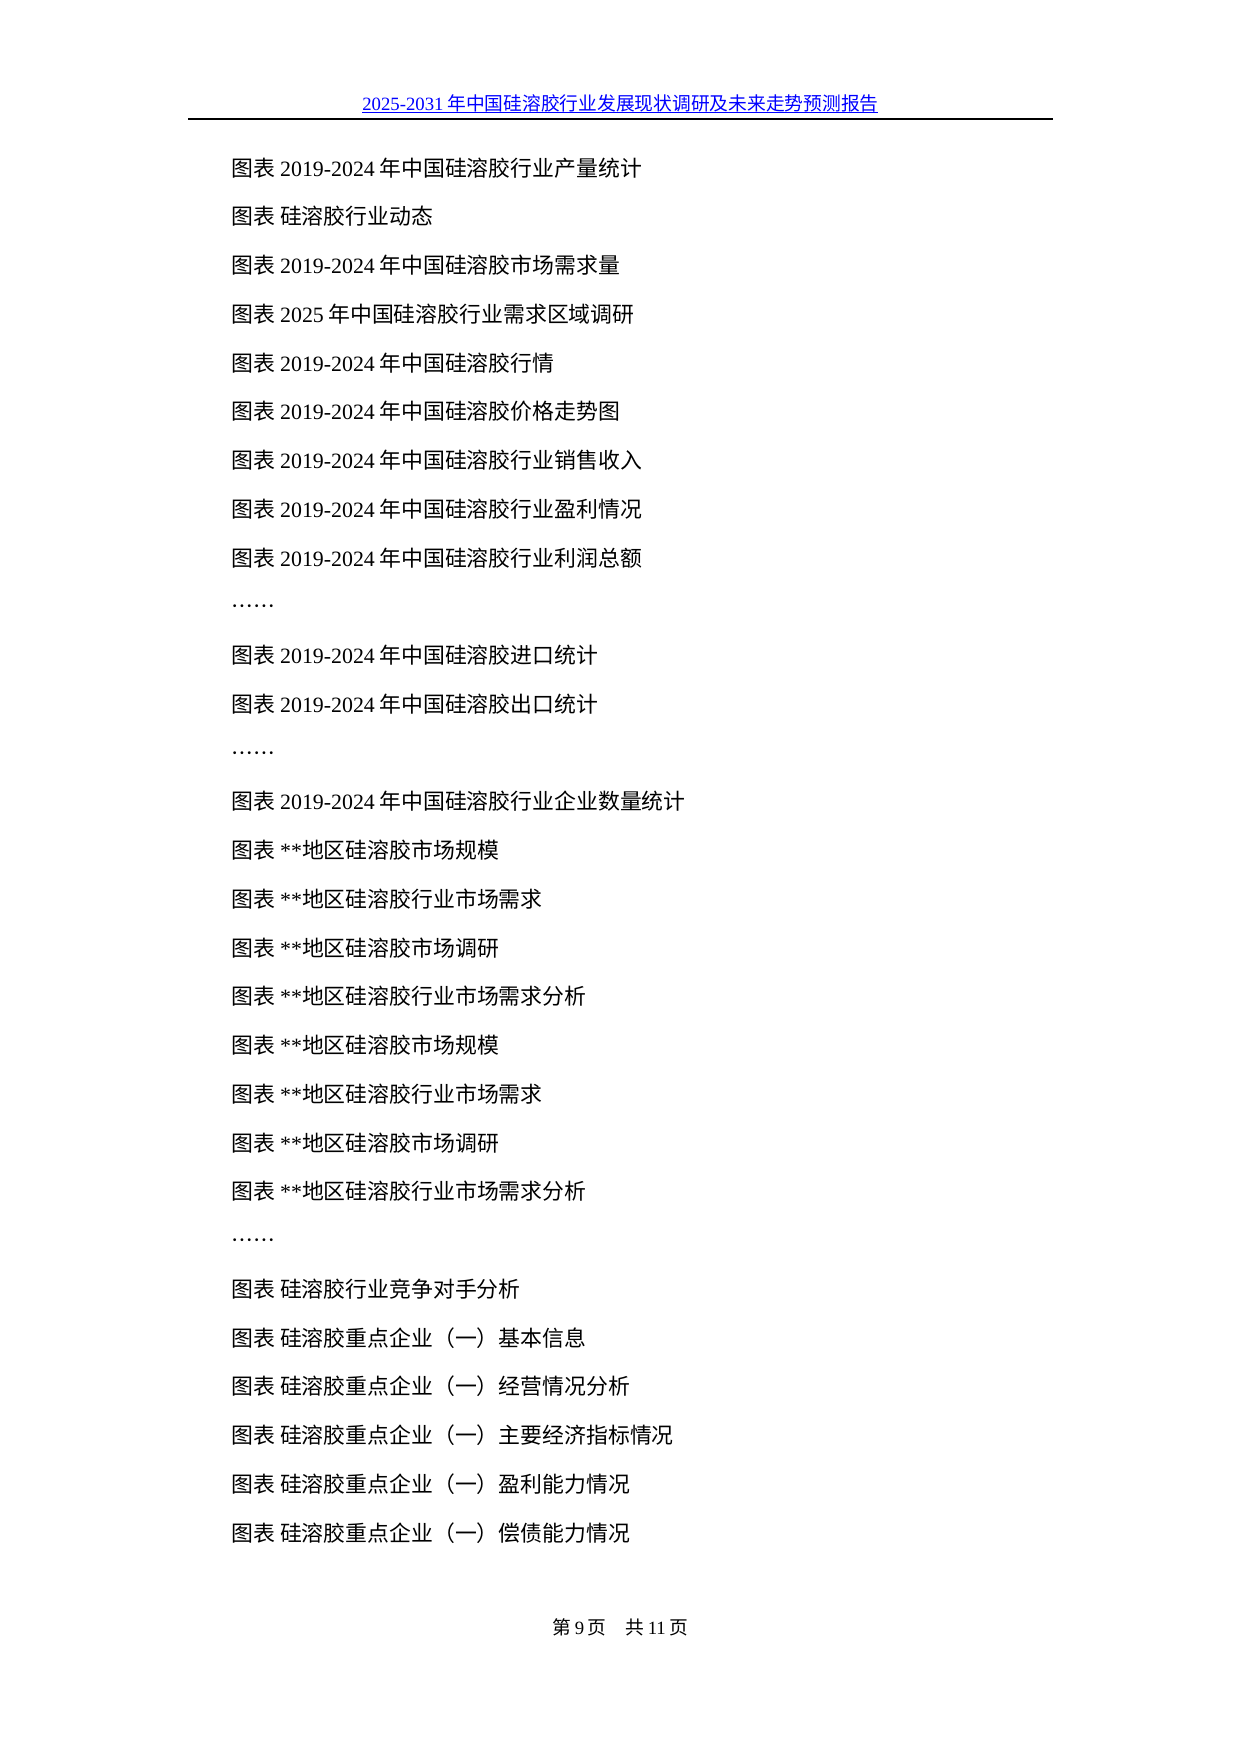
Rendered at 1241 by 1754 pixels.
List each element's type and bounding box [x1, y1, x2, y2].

text [187, 150, 1053, 1548]
